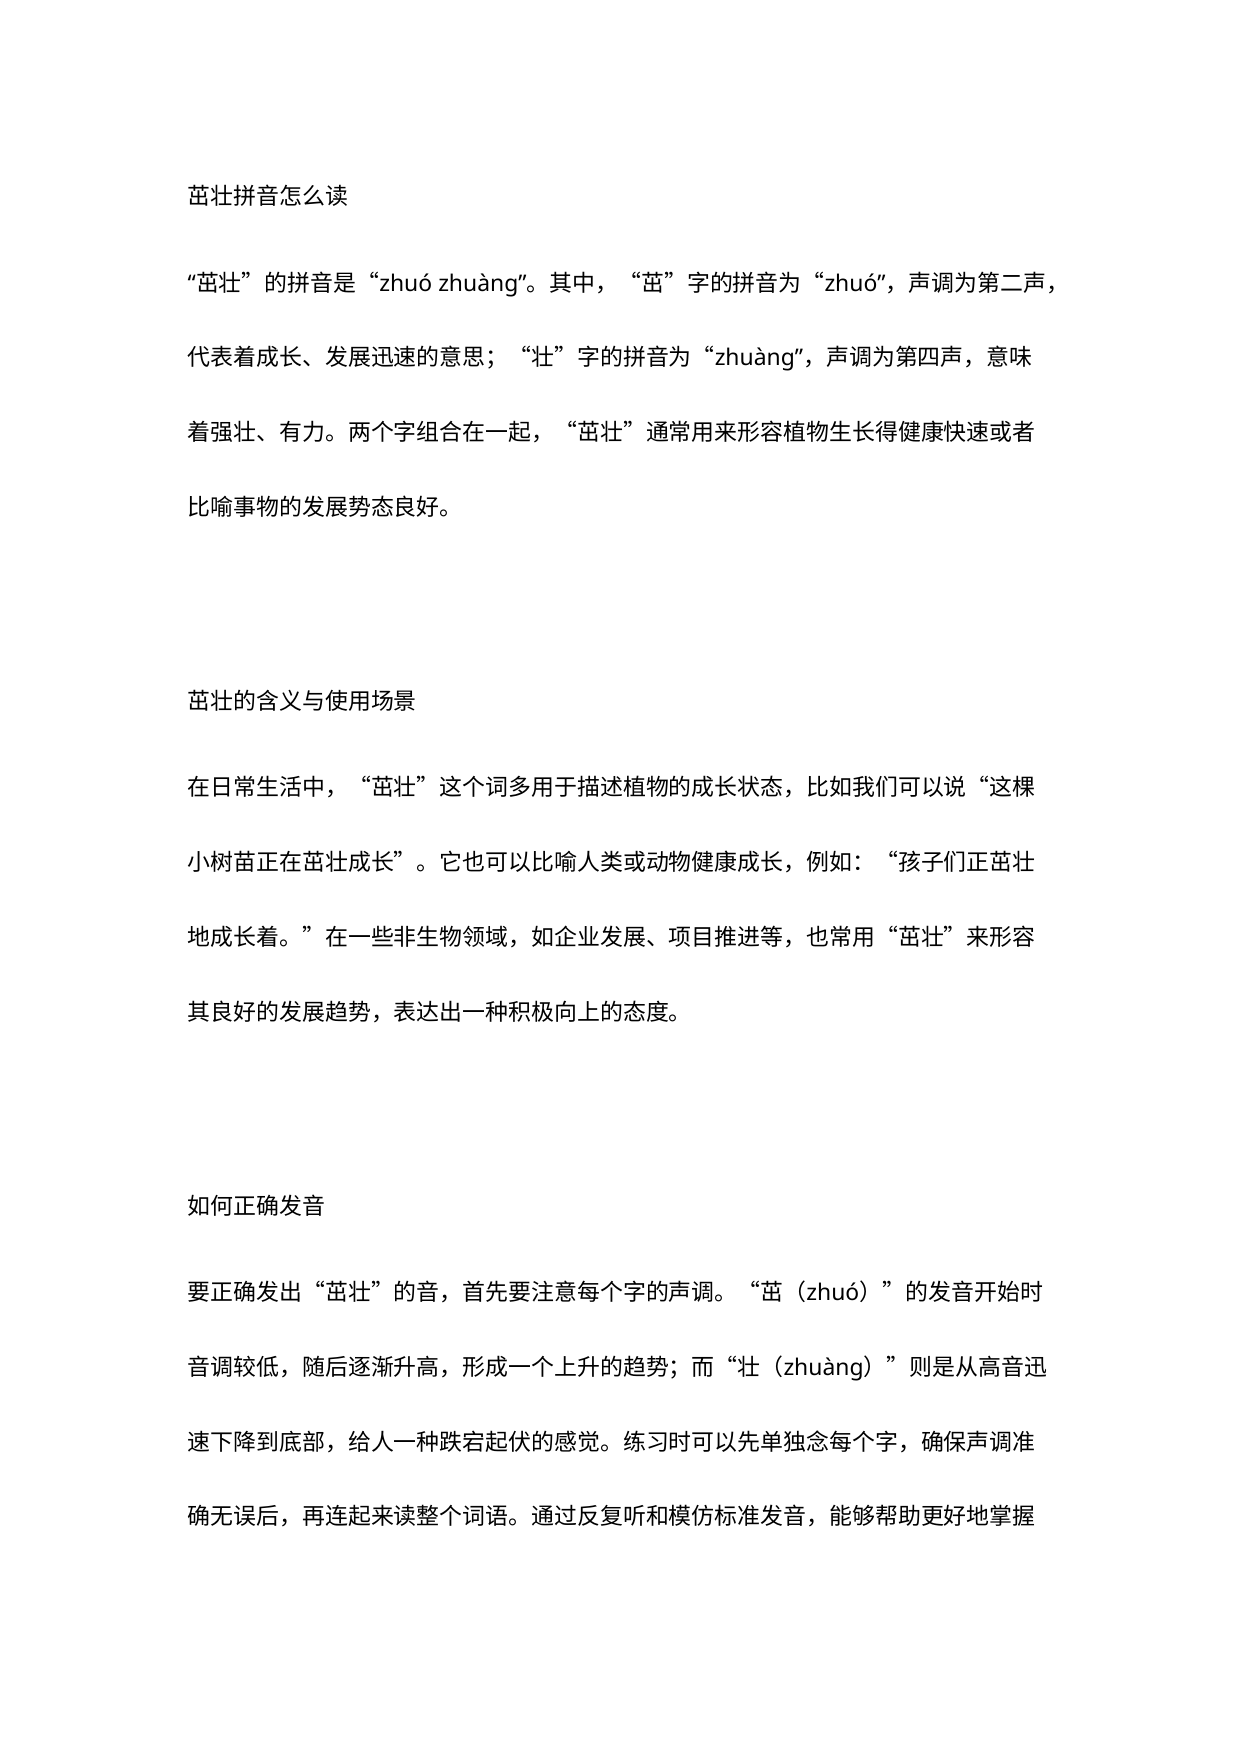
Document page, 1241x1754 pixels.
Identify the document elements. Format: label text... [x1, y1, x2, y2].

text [187, 1258, 1053, 1547]
text 如何正确发音 [187, 1172, 1053, 1237]
text 茁壮的含义与使用场景 [187, 667, 1053, 732]
text “茁壮”的拼音是“zhuó zhuàng”。其中，“茁”字的拼音为“zhuó”，声调为第二声，代表着成长、发展迅速的意思；“壮”字的拼音为“zhuàng”，声调为第四声，意味着强壮、有力。两个字组合在一起，“茁壮”通常用来形容植物生长得健康快速或者比喻事物的发展势态良好。 [187, 248, 1053, 538]
text 在日常生活中，“茁壮”这个词多用于描述植物的成长状态，比如我们可以说“这棵小树苗正在茁壮成长”。它也可以比喻人类或动物健康成长，例如：“孩子们正茁壮地成长着。”在一些非生物领域，如企业发展、项目推进等，也常用“茁壮”来形容其良好的发展趋势，表达出一种积极向上的态度。 [187, 753, 1053, 1042]
text 茁壮拼音怎么读 [187, 162, 1053, 227]
